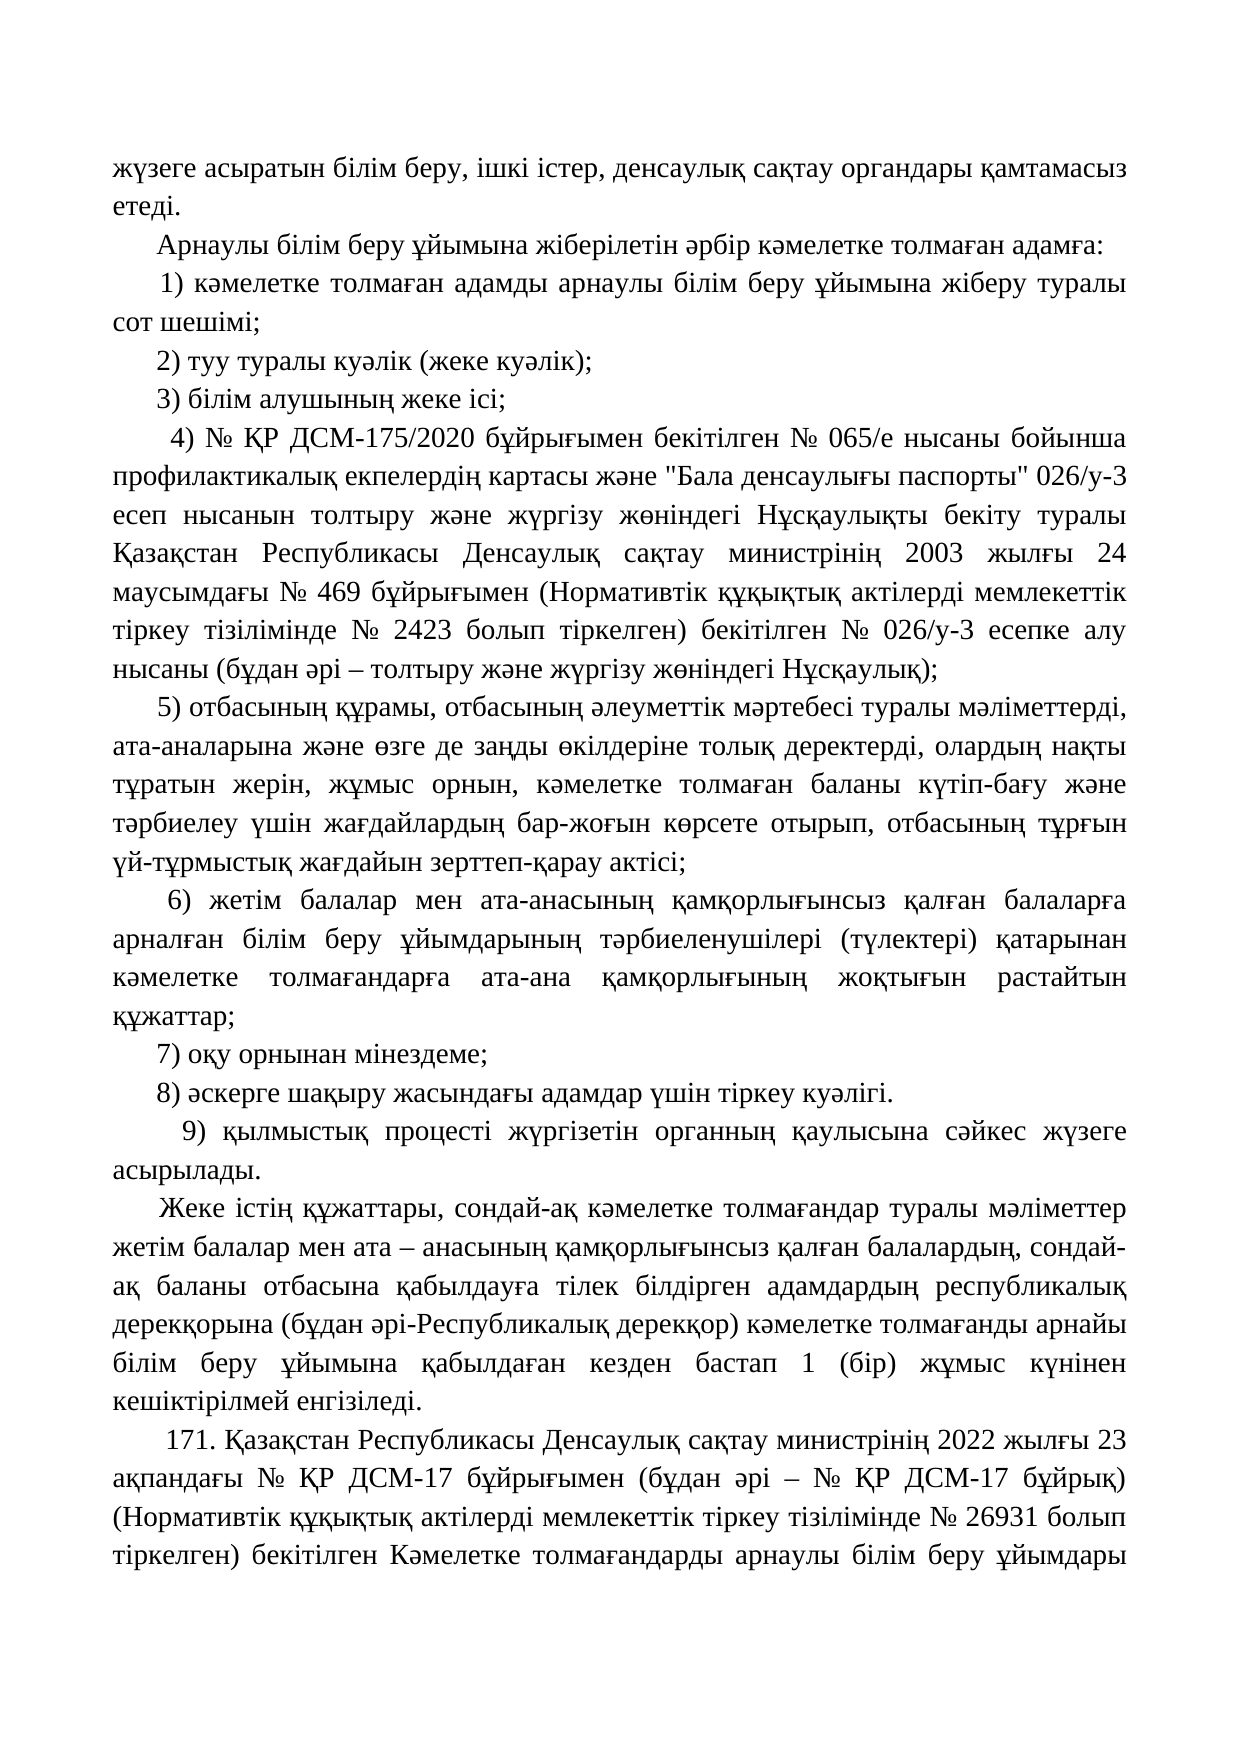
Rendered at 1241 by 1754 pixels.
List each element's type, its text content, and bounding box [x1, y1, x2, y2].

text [112, 150, 1128, 222]
text 6) жетім балалар мен ата-анасының қамқорлығынсыз қалған балаларға арналған білім беру ұйымдарының тәрбиеленушілері (түлектері) қатарынан кәмелетке толмағандарға ата-ана қамқорлығының жоқтығын растайтын құжаттар; [112, 882, 1128, 1031]
text Жеке істің құжаттары, сондай-ақ кәмелетке толмағандар туралы мәліметтер жетім балалар мен ата – анасының қамқорлығынсыз қалған балалардың, сондай-ақ баланы отбасына қабылдауға тілек білдірген адамдардың республикалық дерекқорына (бұдан әрі-Республикалық дерекқор) кәмелетке толмағанды арнайы білім беру ұйымына қабылдаған кезден бастап 1 (бір) жұмыс күнінен кешіктірілмей енгізіледі. [112, 1191, 1128, 1417]
text 7) оқу орнынан мінездеме; [112, 1036, 1128, 1070]
text 3) білім алушының жеке ісі; [112, 381, 1128, 415]
text 1) кәмелетке толмаған адамды арнаулы білім беру ұйымына жіберу туралы сот шешімі; [112, 266, 1128, 338]
text 2) туу туралы куәлік (жеке куәлік); [112, 343, 1128, 376]
text 8) әскерге шақыру жасындағы адамдар үшін тіркеу куәлігі. [112, 1075, 1128, 1108]
text 4) № ҚР ДСМ-175/2020 бұйрығымен бекітілген № 065/е нысаны бойынша профилактикалық екпелердің картасы және "Бала денсаулығы паспорты" 026/у-3 есеп нысанын толтыру және жүргізу жөніндегі Нұсқаулықты бекіту туралы Қазақстан Республикасы Денсаулық сақтау министрінің 2003 жылғы 24 маусымдағы № 469 бұйрығымен (Нормативтік құқықтық актілерді мемлекеттік тіркеу тізілімінде № 2423 болып тіркелген) бекітілген № 026/у-3 есепке алу нысаны (бұдан әрі – толтыру және жүргізу жөніндегі Нұсқаулық); [112, 420, 1128, 684]
text Арнаулы білім беру ұйымына жіберілетін әрбір кәмелетке толмаған адамға: [112, 227, 1128, 261]
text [112, 1422, 1128, 1571]
text 9) қылмыстық процесті жүргізетін органның қаулысына сәйкес жүзеге асырылады. [112, 1113, 1128, 1186]
text 5) отбасының құрамы, отбасының әлеуметтік мәртебесі туралы мәліметтерді, ата-аналарына және өзге де заңды өкілдеріне толық деректерді, олардың нақты тұратын жерін, жұмыс орнын, кәмелетке толмаған баланы күтіп-бағу және тәрбиелеу үшін жағдайлардың бар-жоғын көрсете отырып, отбасының тұрғын үй-тұрмыстық жағдайын зерттеп-қарау актісі; [112, 689, 1128, 877]
